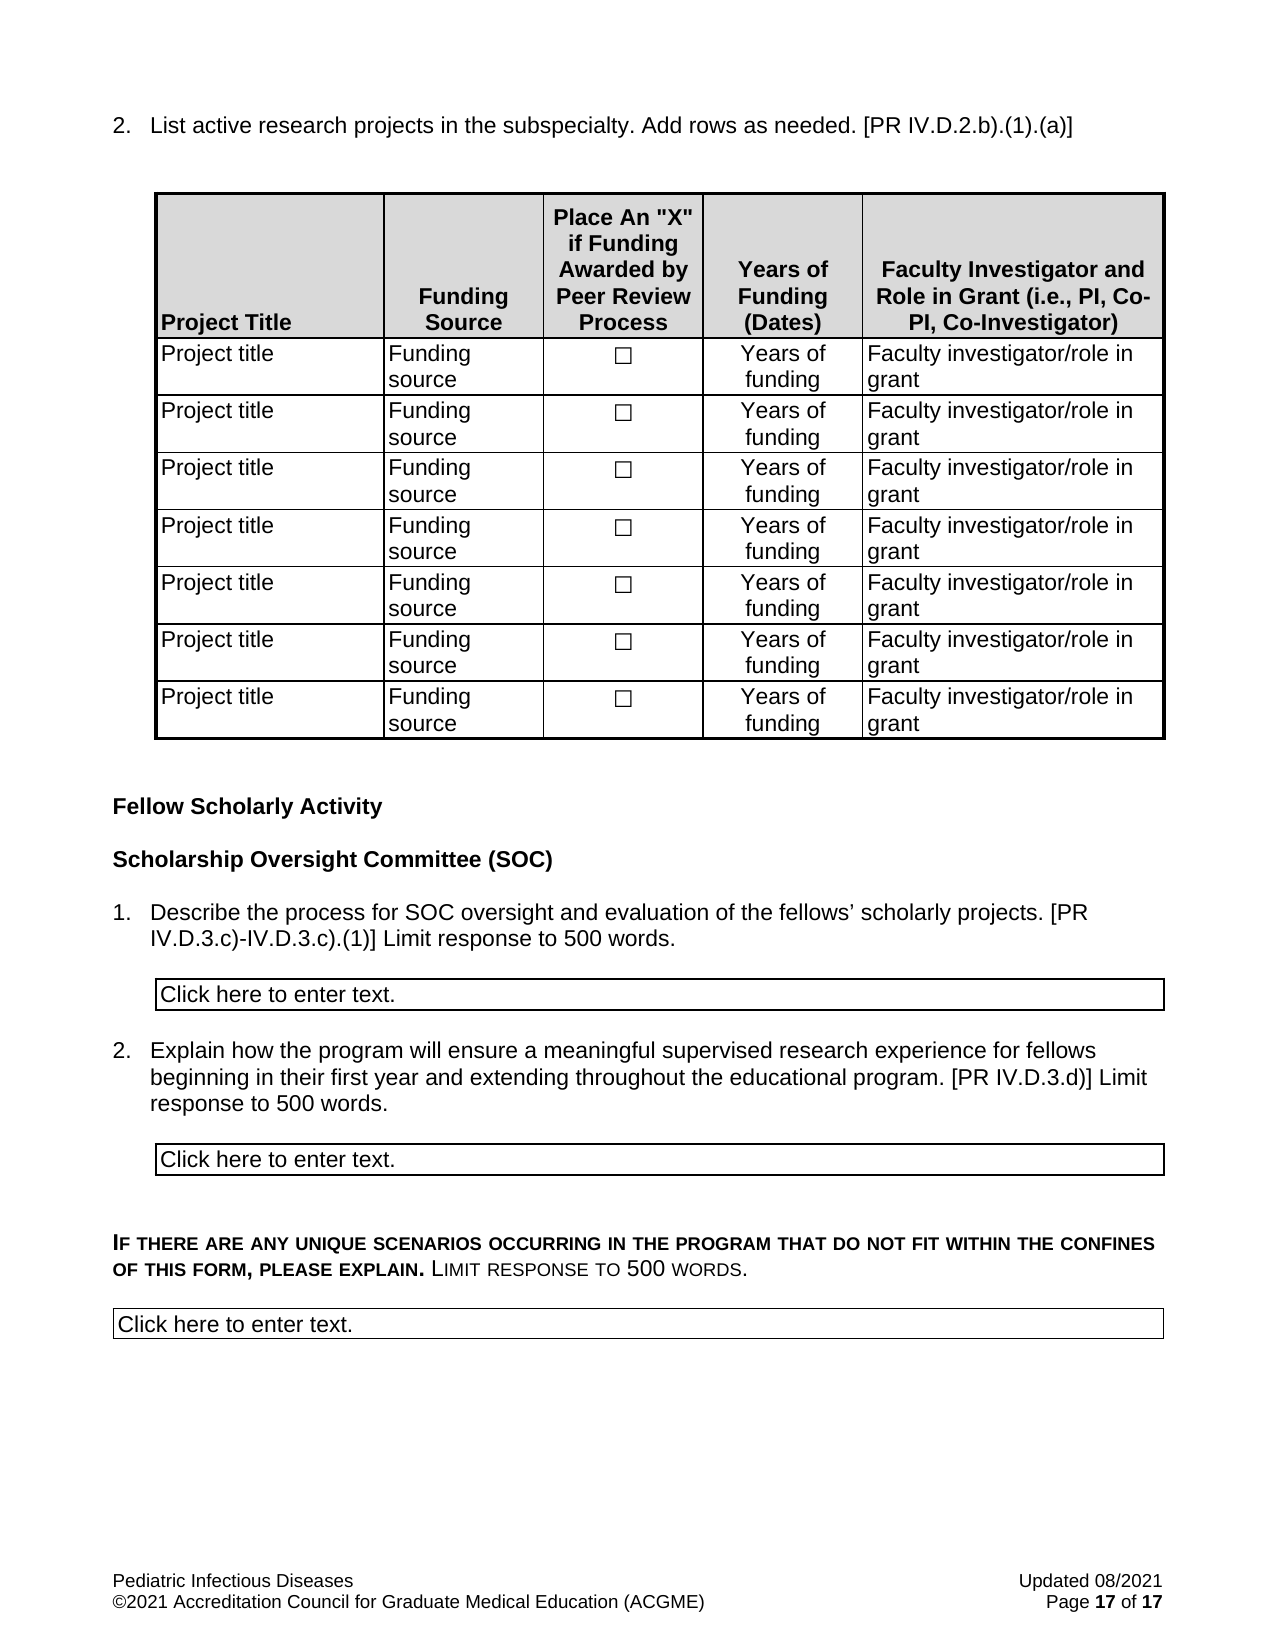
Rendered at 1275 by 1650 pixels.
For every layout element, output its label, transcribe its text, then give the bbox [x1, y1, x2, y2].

text Fellow Scholarly Activity [112, 793, 1162, 819]
text If there are any unique scenarios occurring in the program that do not fit within the confines of this form, please explain. Limit response to 500 words. [112, 1229, 1162, 1282]
table_header Faculty Investigator and Role in Grant (i.e., PI, Co-PI, Co-Investigator) [863, 195, 1162, 337]
table_header Place An "X" if Funding Awarded by Peer Review Process [544, 195, 702, 337]
text 1. Describe the process for SOC oversight and evaluation of the fellows’ scholarly projects. [PR IV.D.3.c)-IV.D.3.c).(1)] Limit response to 500 words. [112, 898, 1162, 951]
table_header Years of Funding (Dates) [704, 195, 862, 337]
text 2. Explain how the program will ensure a meaningful supervised research experience for fellows beginning in their first year and extending throughout the educational program. [PR IV.D.3.d)] Limit response to 500 words. [112, 1037, 1162, 1116]
text Scholarship Oversight Committee (SOC) [112, 846, 1162, 872]
table_header Project Title [158, 195, 383, 337]
text 2. List active research projects in the subspecialty. Add rows as needed. [PR IV.D.2.b).(1).(a)] [112, 112, 1162, 139]
table_header Funding Source [385, 195, 543, 337]
table_header [157, 1145, 1163, 1174]
table_header [157, 980, 1163, 1009]
